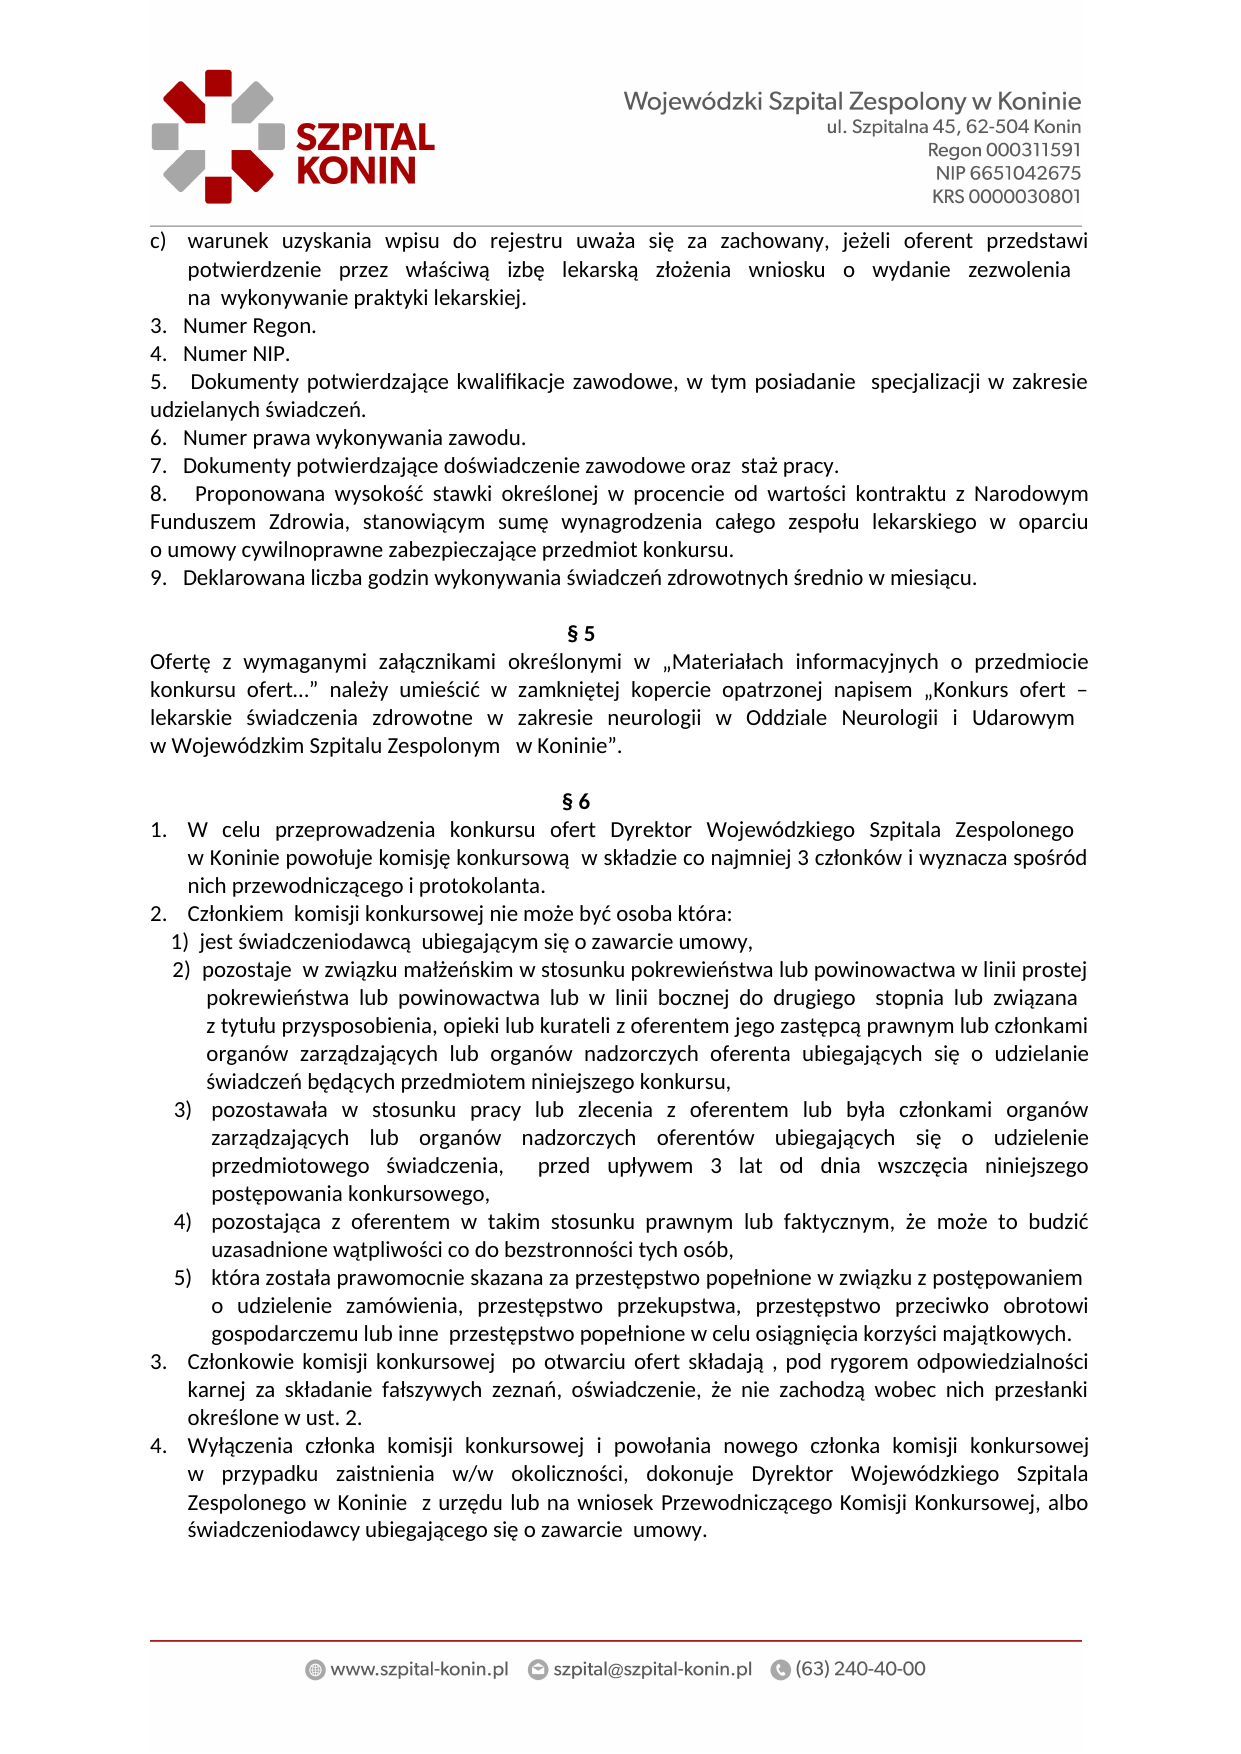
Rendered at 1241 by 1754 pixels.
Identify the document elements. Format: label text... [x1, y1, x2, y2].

list W celu przeprowadzenia konkursu ofert Dyrektor Wojewódzkiego Szpitala Zespolonego w Koninie powołuje komisję konkursową w składzie co najmniej 3 członków i wyznacza spośród nich przewodniczącego i protokolanta. [150, 815, 1090, 899]
picture [150, 1640, 1082, 1752]
text 7. Dokumenty potwierdzające doświadczenie zawodowe oraz staż pracy. [150, 451, 1090, 479]
text 4. Numer NIP. [150, 339, 1090, 367]
text Ofertę z wymaganymi załącznikami określonymi w „Materiałach informacyjnych o przedmiocie konkursu ofert…” należy umieścić w zamkniętej kopercie opatrzonej napisem „Konkurs ofert – lekarskie świadczenia zdrowotne w zakresie neurologii w Oddziale Neurologii i Udarowym w Wojewódzkim Szpitalu Zespolonym w Koninie”. [150, 647, 1090, 759]
text 9. Deklarowana liczba godzin wykonywania świadczeń zdrowotnych średnio w miesiącu. [150, 563, 1090, 591]
list warunek uzyskania wpisu do rejestru uważa się za zachowany, jeżeli oferent przedstawi potwierdzenie przez właściwą izbę lekarską złożenia wniosku o wydanie zezwolenia na wykonywanie praktyki lekarskiej. [150, 227, 1090, 311]
list pozostająca z oferentem w takim stosunku prawnym lub faktycznym, że może to budzić uzasadnione wątpliwości co do bezstronności tych osób, [173, 1207, 1090, 1263]
list Wyłączenia członka komisji konkursowej i powołania nowego członka komisji konkursowej w przypadku zaistnienia w/w okoliczności, dokonuje Dyrektor Wojewódzkiego Szpitala Zespolonego w Koninie z urzędu lub na wniosek Przewodniczącego Komisji Konkursowej, albo świadczeniodawcy ubiegającego się o zawarcie umowy. [150, 1432, 1090, 1544]
text 6. Numer prawa wykonywania zawodu. [150, 423, 1090, 451]
list Członkowie komisji konkursowej po otwarciu ofert składają , pod rygorem odpowiedzialności karnej za składanie fałszywych zeznań, oświadczenie, że nie zachodzą wobec nich przesłanki określone w ust. 2. [150, 1347, 1090, 1432]
text § 5 [150, 619, 1090, 647]
picture [150, 0, 1082, 227]
text 1) jest świadczeniodawcą ubiegającym się o zawarcie umowy, [150, 927, 1090, 955]
list pozostawała w stosunku pracy lub zlecenia z oferentem lub była członkami organów zarządzających lub organów nadzorczych oferentów ubiegających się o udzielenie przedmiotowego świadczenia, przed upływem 3 lat od dnia wszczęcia niniejszego postępowania konkursowego, [173, 1095, 1090, 1207]
text 2) pozostaje w związku małżeńskim w stosunku pokrewieństwa lub powinowactwa w linii prostej pokrewieństwa lub powinowactwa lub w linii bocznej do drugiego stopnia lub związana z tytułu przysposobienia, opieki lub kurateli z oferentem jego zastępcą prawnym lub członkami organów zarządzających lub organów nadzorczych oferenta ubiegających się o udzielanie świadczeń będących przedmiotem niniejszego konkursu, [150, 955, 1090, 1095]
text 5. Dokumenty potwierdzające kwalifikacje zawodowe, w tym posiadanie specjalizacji w zakresie udzielanych świadczeń. [150, 367, 1090, 423]
list Członkiem komisji konkursowej nie może być osoba która: [150, 899, 1090, 927]
list która została prawomocnie skazana za przestępstwo popełnione w związku z postępowaniem o udzielenie zamówienia, przestępstwo przekupstwa, przestępstwo przeciwko obrotowi gospodarczemu lub inne przestępstwo popełnione w celu osiągnięcia korzyści majątkowych. [173, 1263, 1090, 1347]
text § 6 [150, 787, 1090, 815]
text 3. Numer Regon. [150, 311, 1090, 339]
text 8. Proponowana wysokość stawki określonej w procencie od wartości kontraktu z Narodowym Funduszem Zdrowia, stanowiącym sumę wynagrodzenia całego zespołu lekarskiego w oparciu o umowy cywilnoprawne zabezpieczające przedmiot konkursu. [150, 479, 1090, 563]
